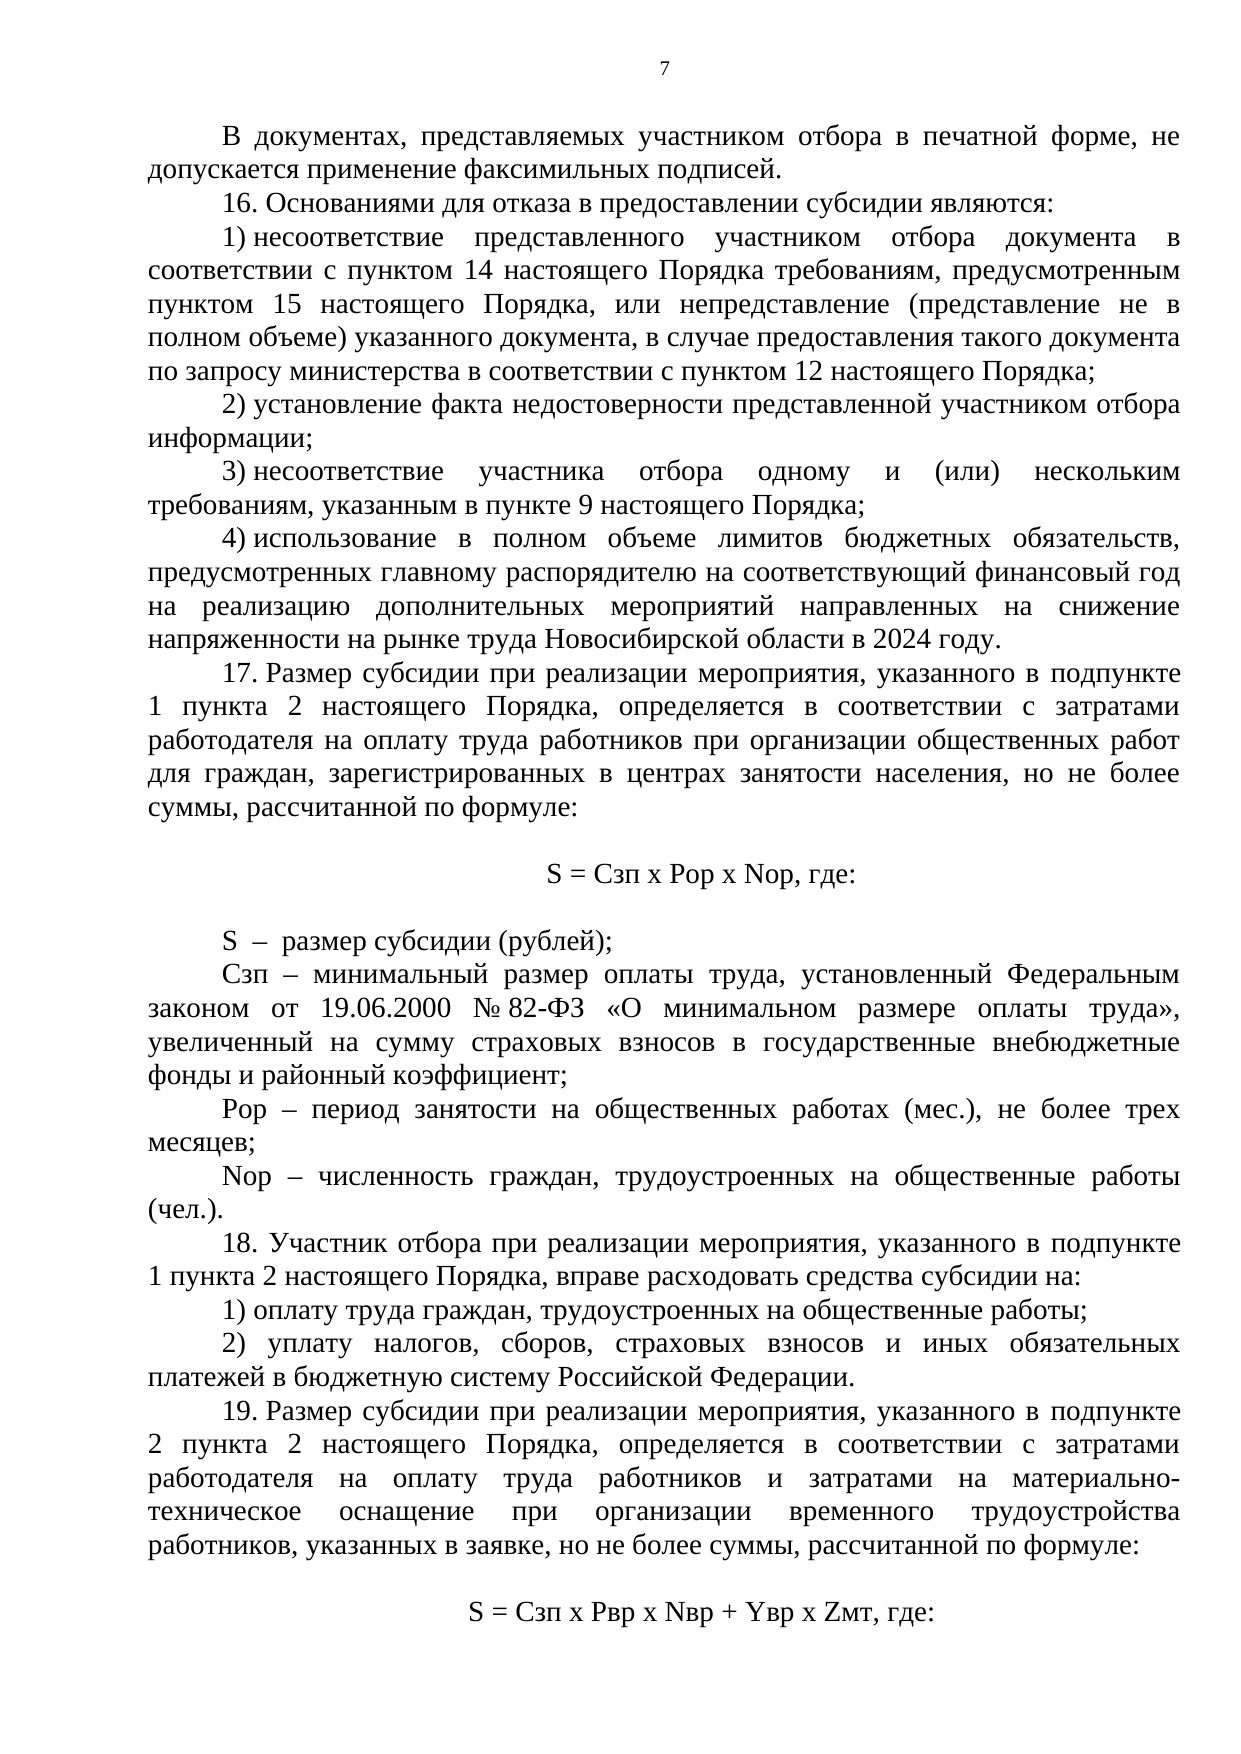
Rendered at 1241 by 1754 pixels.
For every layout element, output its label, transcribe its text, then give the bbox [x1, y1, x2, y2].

text Pор – период занятости на общественных работах (мес.), не более трех месяцев; [148, 1091, 1181, 1158]
text 19. Размер субсидии при реализации мероприятия, указанного в подпункте 2 пункта 2 настоящего Порядка, определяется в соответствии с затратами работодателя на оплату труда работников и затратами на материально-техническое оснащение при организации временного трудоустройства работников, указанных в заявке, но не более суммы, рассчитанной по формуле: [148, 1393, 1181, 1560]
text S = Сзп x Pор x Nор, где: [148, 856, 1181, 889]
text 2) установление факта недостоверности представленной участником отбора информации; [148, 386, 1181, 453]
text 3) несоответствие участника отбора одному и (или) нескольким требованиям, указанным в пункте 9 настоящего Порядка; [148, 453, 1181, 521]
text 1) несоответствие представленного участником отбора документа в соответствии с пунктом 14 настоящего Порядка требованиям, предусмотренным пунктом 15 настоящего Порядка, или непредставление (представление не в полном объеме) указанного документа, в случае предоставления такого документа по запросу министерства в соответствии с пунктом 12 настоящего Порядка; [148, 219, 1181, 386]
text В документах, представляемых участником отбора в печатной форме, не допускается применение факсимильных подписей. [148, 118, 1181, 185]
text 17. Размер субсидии при реализации мероприятия, указанного в подпункте 1 пункта 2 настоящего Порядка, определяется в соответствии с затратами работодателя на оплату труда работников при организации общественных работ для граждан, зарегистрированных в центрах занятости населения, но не более суммы, рассчитанной по формуле: [148, 655, 1181, 822]
text 18. Участник отбора при реализации мероприятия, указанного в подпункте 1 пункта 2 настоящего Порядка, вправе расходовать средства субсидии на: [148, 1225, 1181, 1292]
text 2) уплату налогов, сборов, страховых взносов и иных обязательных платежей в бюджетную систему Российской Федерации. [148, 1326, 1181, 1393]
text 16. Основаниями для отказа в предоставлении субсидии являются: [148, 185, 1181, 219]
text 1) оплату труда граждан, трудоустроенных на общественные работы; [148, 1292, 1181, 1326]
text 4) использование в полном объеме лимитов бюджетных обязательств, предусмотренных главному распорядителю на соответствующий финансовый год на реализацию дополнительных мероприятий направленных на снижение напряженности на рынке труда Новосибирской области в 2024 году. [148, 521, 1181, 655]
text Nор – численность граждан, трудоустроенных на общественные работы (чел.). [148, 1158, 1181, 1225]
text S – размер субсидии (рублей); [148, 923, 1181, 957]
text S = Сзп x Pвр x Nвр + Yвр x Zмт, где: [148, 1594, 1181, 1627]
text Сзп – минимальный размер оплаты труда, установленный Федеральным законом от 19.06.2000 № 82-ФЗ «О минимальном размере оплаты труда», увеличенный на сумму страховых взносов в государственные внебюджетные фонды и районный коэффициент; [148, 957, 1181, 1091]
